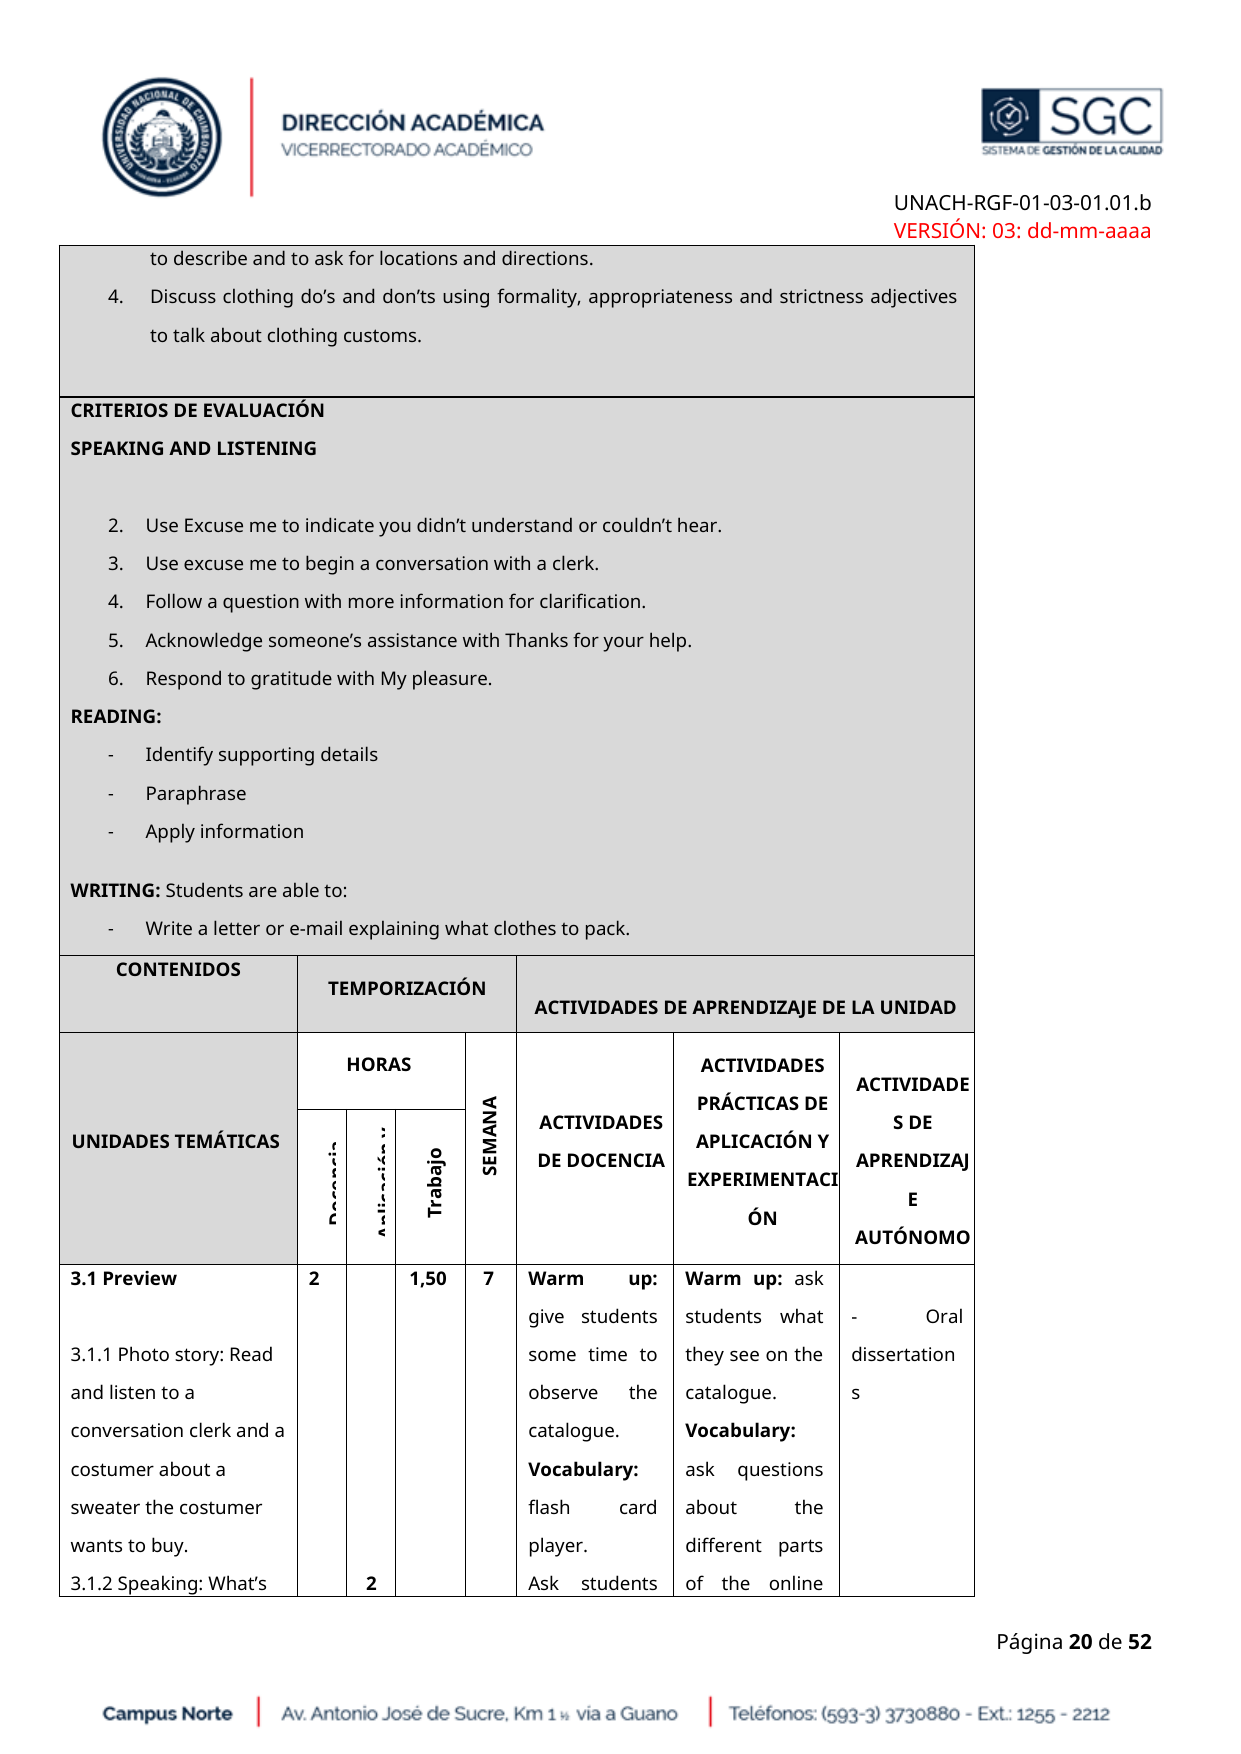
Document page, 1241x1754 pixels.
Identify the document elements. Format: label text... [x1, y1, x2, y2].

table_cell ACTIVIDADES DE DOCENCIA [517, 1033, 673, 1264]
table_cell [674, 1265, 839, 1596]
picture [12, 0, 1241, 1752]
table_cell CRITERIOS DE EVALUACIÓN SPEAKING AND LISTENING Use Excuse me to indicate you didn’t understand or couldn’t hear. Use excuse me to begin a conversation with a clerk. Follow a question with more information for clarification. Acknowledge someone’s assistance with Thanks for your help. Respond to gratitude with My pleasure. READING: Identify supporting details Paraphrase Apply information WRITING: Students are able to: Write a letter or e-mail explaining what clothes to pack. [60, 398, 974, 955]
table_cell Trabajo Autónomo [396, 1110, 465, 1264]
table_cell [517, 1265, 673, 1596]
table_cell SEMANA [466, 1033, 516, 1264]
table_cell ACTIVIDADES PRÁCTICAS DE APLICACIÓN Y EXPERIMENTACIÓN [674, 1033, 839, 1264]
table_cell 2 [298, 1265, 346, 1596]
table_cell ACTIVIDADES DE APRENDIZAJE DE LA UNIDAD [517, 956, 974, 1032]
table_cell 1,50 [396, 1265, 465, 1596]
table_cell 2 2 [347, 1265, 395, 1596]
table_cell ACTIVIDADES DE APRENDIZAJE AUTÓNOMO [840, 1033, 974, 1264]
table_cell Aplicación y Experimentación [347, 1110, 395, 1264]
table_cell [840, 1265, 974, 1596]
table_cell HORAS [298, 1033, 465, 1109]
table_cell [60, 246, 974, 396]
table_cell UNIDADES TEMÁTICAS [60, 1033, 297, 1264]
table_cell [60, 1265, 297, 1596]
table_cell 7 [466, 1265, 516, 1596]
table_cell CONTENIDOS [60, 956, 297, 1032]
table_cell Docencia [298, 1110, 346, 1264]
table_cell TEMPORIZACIÓN [298, 956, 516, 1032]
